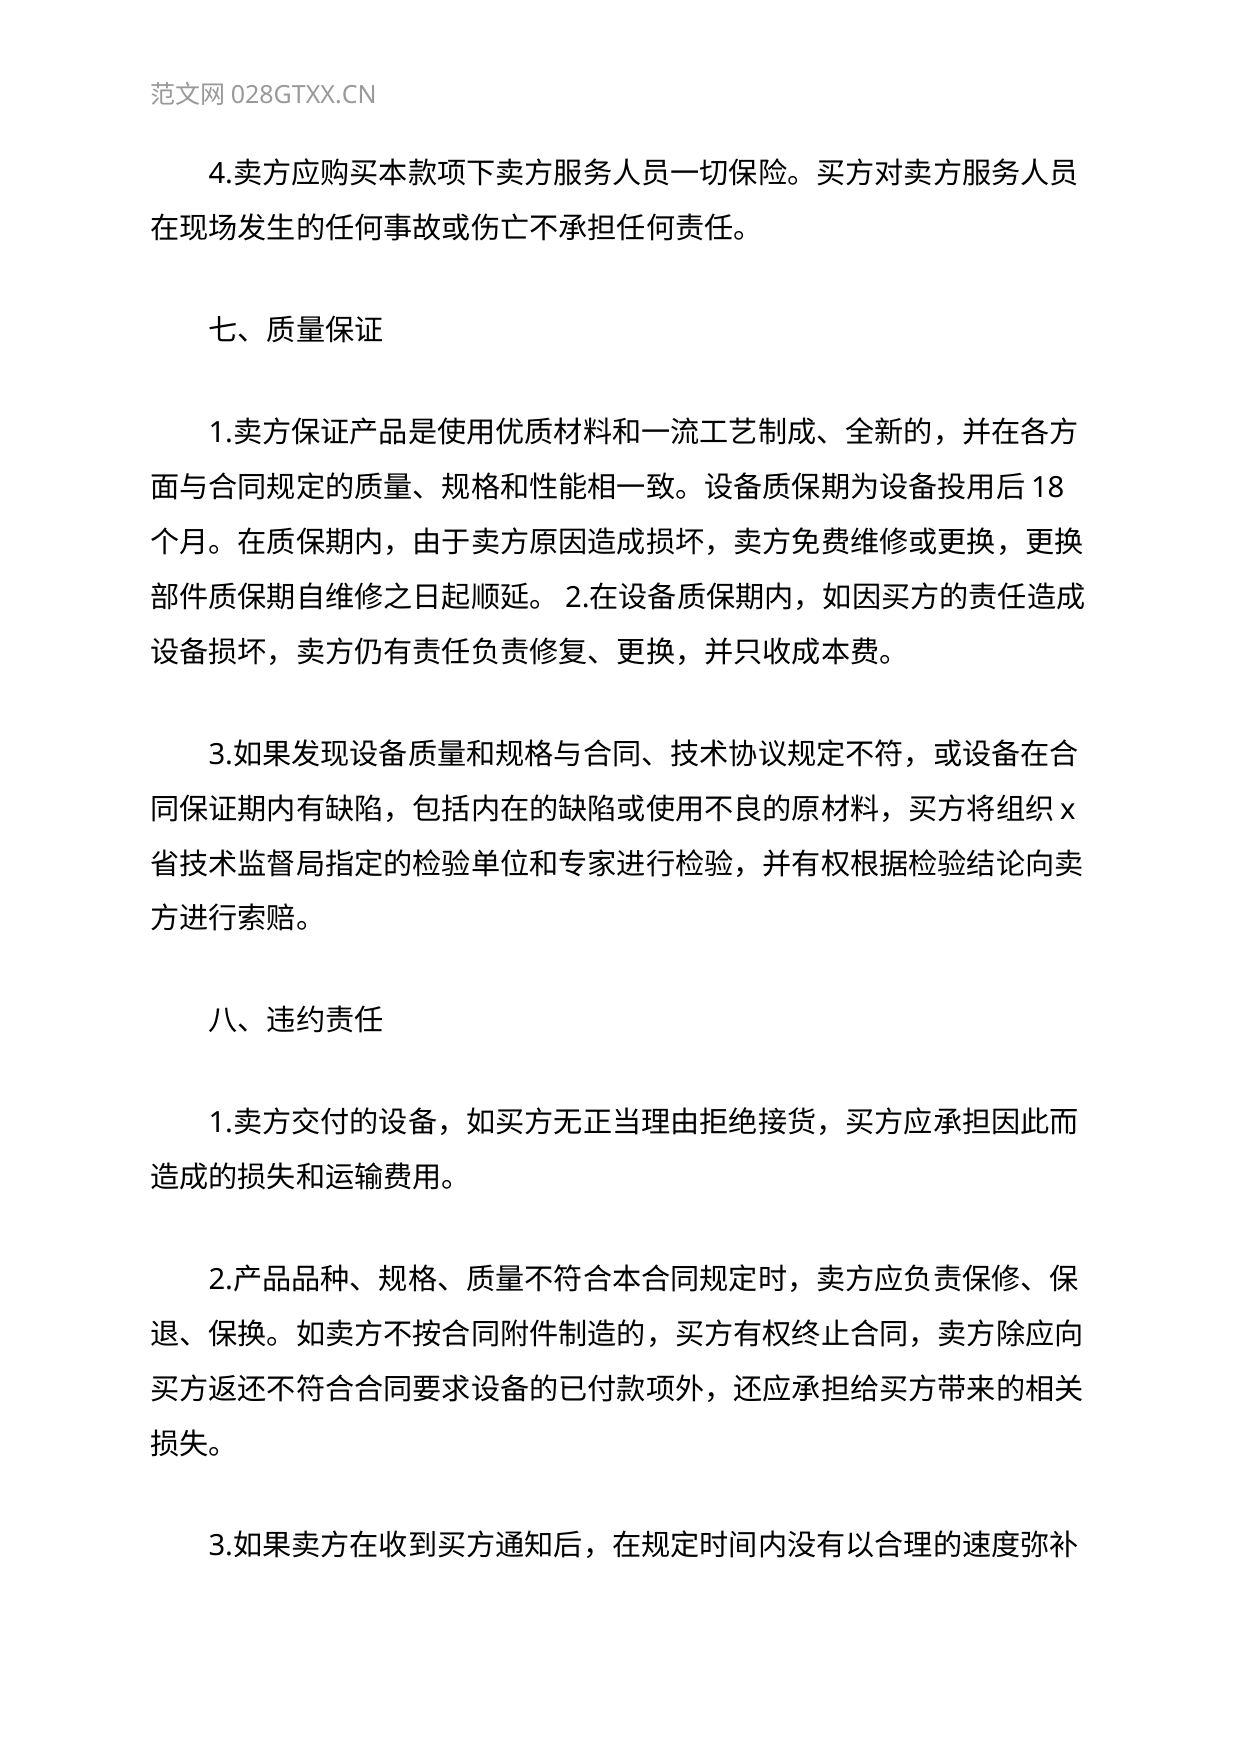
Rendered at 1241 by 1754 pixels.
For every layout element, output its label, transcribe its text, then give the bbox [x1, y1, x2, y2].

text 七、质量保证 [150, 307, 1090, 349]
text 3.如果发现设备质量和规格与合同、技术协议规定不符，或设备在合同保证期内有缺陷，包括内在的缺陷或使用不良的原材料，买方将组织x省技术监督局指定的检验单位和专家进行检验，并有权根据检验结论向卖方进行索赔。 [150, 730, 1090, 937]
text 1.卖方保证产品是使用优质材料和一流工艺制成、全新的，并在各方面与合同规定的质量、规格和性能相一致。设备质保期为设备投用后18个月。在质保期内，由于卖方原因造成损坏，卖方免费维修或更换，更换部件质保期自维修之日起顺延。 2.在设备质保期内，如因买方的责任造成设备损坏，卖方仍有责任负责修复、更换，并只收成本费。 [150, 408, 1090, 671]
text 八、违约责任 [150, 997, 1090, 1039]
text 4.卖方应购买本款项下卖方服务人员一切保险。买方对卖方服务人员在现场发生的任何事故或伤亡不承担任何责任。 [150, 150, 1090, 247]
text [150, 1522, 1090, 1564]
text 2.产品品种、规格、质量不符合本合同规定时，卖方应负责保修、保退、保换。如卖方不按合同附件制造的，买方有权终止合同，卖方除应向买方返还不符合合同要求设备的已付款项外，还应承担给买方带来的相关损失。 [150, 1255, 1090, 1462]
text 1.卖方交付的设备，如买方无正当理由拒绝接货，买方应承担因此而造成的损失和运输费用。 [150, 1099, 1090, 1196]
